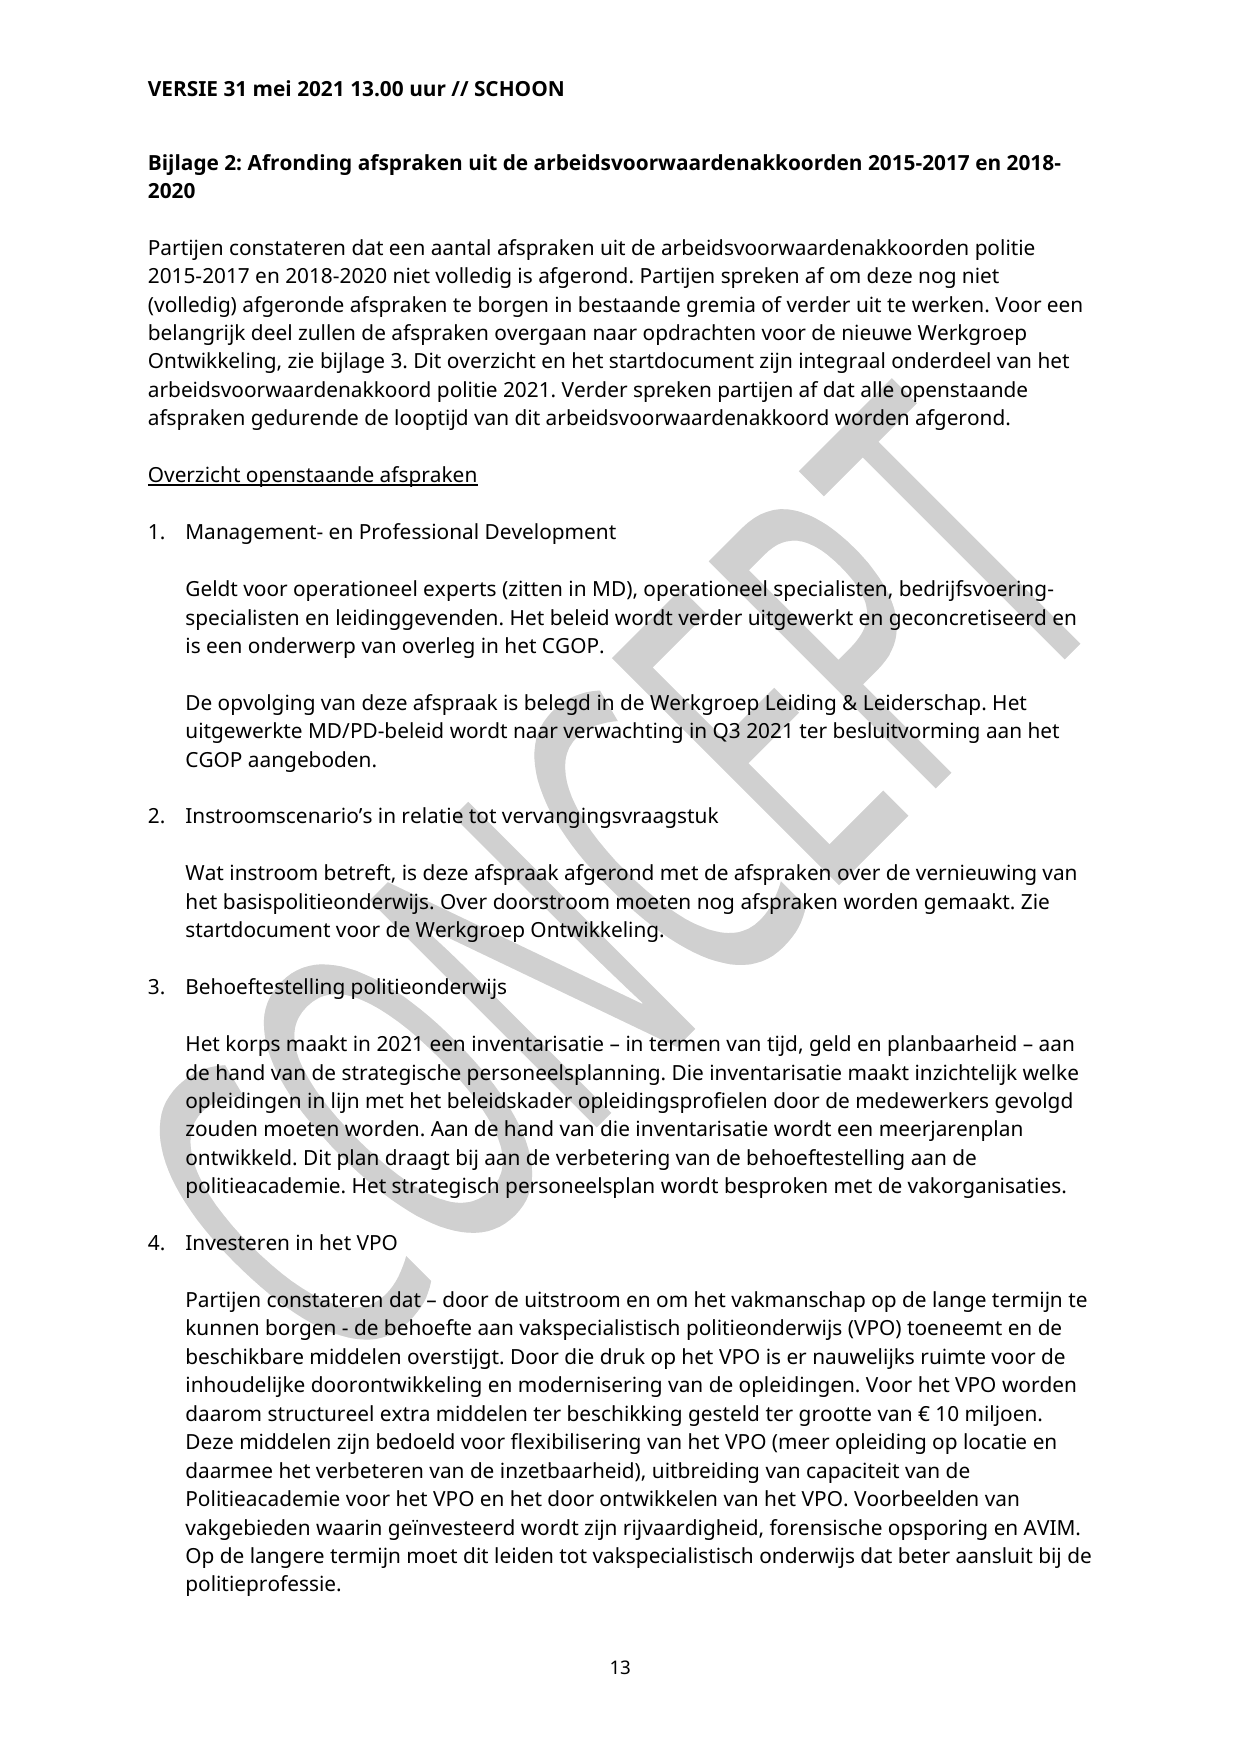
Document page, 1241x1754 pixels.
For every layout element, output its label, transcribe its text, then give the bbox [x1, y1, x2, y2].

text Bijlage 2: Afronding afspraken uit de arbeidsvoorwaardenakkoorden 2015-2017 en 2018-2020 [148, 148, 1093, 204]
list Behoeftestelling politieonderwijs [148, 972, 1093, 1001]
list Investeren in het VPO [148, 1228, 1093, 1257]
text Partijen constateren dat een aantal afspraken uit de arbeidsvoorwaardenakkoorden politie 2015-2017 en 2018-2020 niet volledig is afgerond. Partijen spreken af om deze nog niet (volledig) afgeronde afspraken te borgen in bestaande gremia of verder uit te werken. Voor een belangrijk deel zullen de afspraken overgaan naar opdrachten voor de nieuwe Werkgroep Ontwikkeling, zie bijlage 3. Dit overzicht en het startdocument zijn integraal onderdeel van het arbeidsvoorwaardenakkoord politie 2021. Verder spreken partijen af dat alle openstaande afspraken gedurende de looptijd van dit arbeidsvoorwaardenakkoord worden afgerond. [148, 233, 1093, 432]
list Management- en Professional Development [148, 517, 1093, 546]
text Wat instroom betreft, is deze afspraak afgerond met de afspraken over de vernieuwing van het basispolitieonderwijs. Over doorstroom moeten nog afspraken worden gemaakt. Zie startdocument voor de Werkgroep Ontwikkeling. [185, 858, 1093, 944]
text Geldt voor operationeel experts (zitten in MD), operationeel specialisten, bedrijfsvoering-specialisten en leidinggevenden. Het beleid wordt verder uitgewerkt en geconcretiseerd en is een onderwerp van overleg in het CGOP. [185, 574, 1093, 659]
text Partijen constateren dat – door de uitstroom en om het vakmanschap op de lange termijn te kunnen borgen - de behoefte aan vakspecialistisch politieonderwijs (VPO) toeneemt en de beschikbare middelen overstijgt. Door die druk op het VPO is er nauwelijks ruimte voor de inhoudelijke doorontwikkeling en modernisering van de opleidingen. Voor het VPO worden daarom structureel extra middelen ter beschikking gesteld ter grootte van € 10 miljoen. Deze middelen zijn bedoeld voor flexibilisering van het VPO (meer opleiding op locatie en daarmee het verbeteren van de inzetbaarheid), uitbreiding van capaciteit van de Politieacademie voor het VPO en het door ontwikkelen van het VPO. Voorbeelden van vakgebieden waarin geïnvesteerd wordt zijn rijvaardigheid, forensische opsporing en AVIM. Op de langere termijn moet dit leiden tot vakspecialistisch onderwijs dat beter aansluit bij de politieprofessie. [185, 1285, 1093, 1598]
text Het korps maakt in 2021 een inventarisatie – in termen van tijd, geld en planbaarheid – aan de hand van de strategische personeelsplanning. Die inventarisatie maakt inzichtelijk welke opleidingen in lijn met het beleidskader opleidingsprofielen door de medewerkers gevolgd zouden moeten worden. Aan de hand van die inventarisatie wordt een meerjarenplan ontwikkeld. Dit plan draagt bij aan de verbetering van de behoeftestelling aan de politieacademie. Het strategisch personeelsplan wordt besproken met de vakorganisaties. [185, 1029, 1093, 1200]
text De opvolging van deze afspraak is belegd in de Werkgroep Leiding & Leiderschap. Het uitgewerkte MD/PD-beleid wordt naar verwachting in Q3 2021 ter besluitvorming aan het CGOP aangeboden. [185, 688, 1093, 773]
text Overzicht openstaande afspraken [148, 460, 1093, 489]
list Instroomscenario’s in relatie tot vervangingsvraagstuk [148, 802, 1093, 830]
